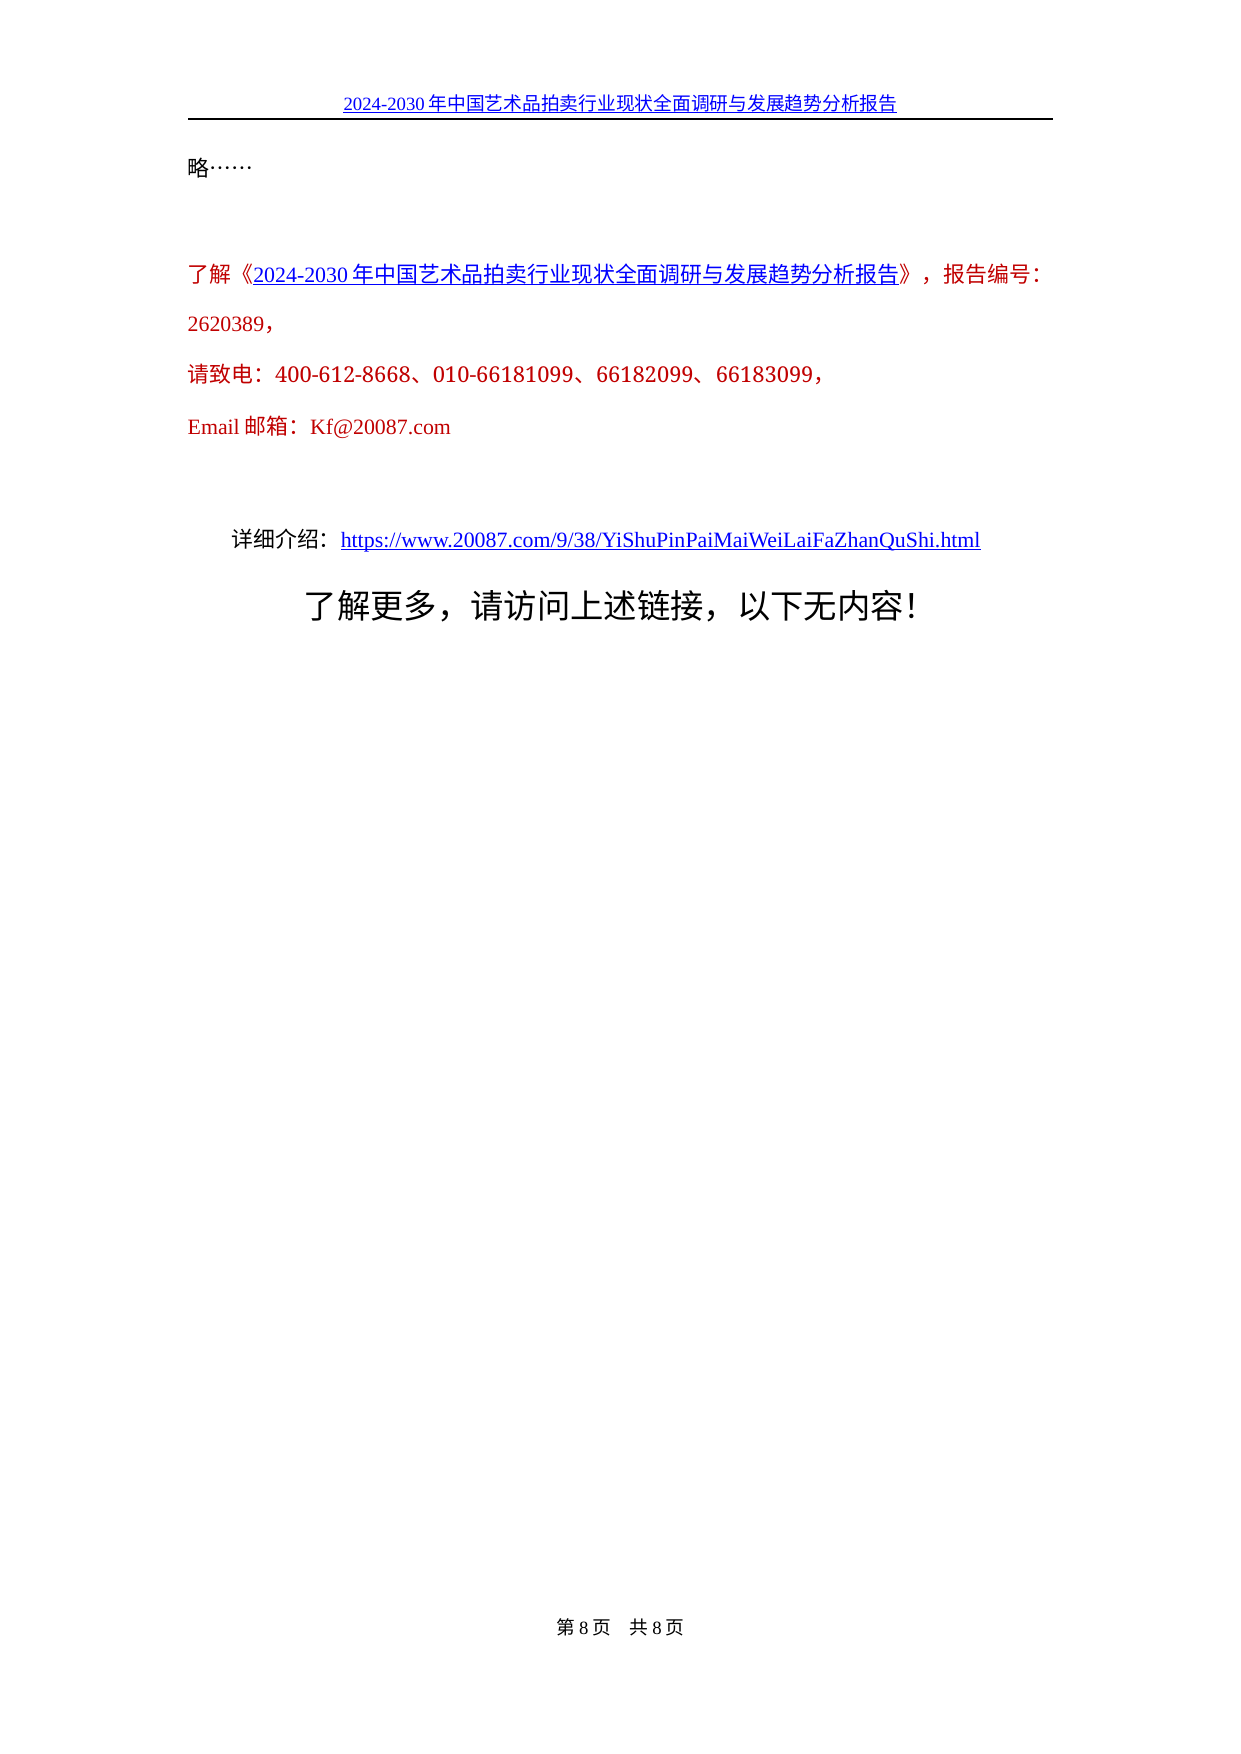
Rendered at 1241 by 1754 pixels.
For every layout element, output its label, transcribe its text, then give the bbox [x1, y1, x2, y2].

text 详细介绍：https://www.20087.com/9/38/YiShuPinPaiMaiWeiLaiFaZhanQuShi.html [187, 521, 1053, 554]
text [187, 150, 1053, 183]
title 了解更多，请访问上述链接，以下无内容！ [187, 571, 1053, 636]
text 请致电：400-612-8668、010-66181099、66182099、66183099， [187, 357, 1053, 389]
text 了解《2024-2030年中国艺术品拍卖行业现状全面调研与发展趋势分析报告》，报告编号：2620389， [187, 257, 1053, 338]
text Email邮箱：Kf@20087.com [187, 408, 1053, 441]
